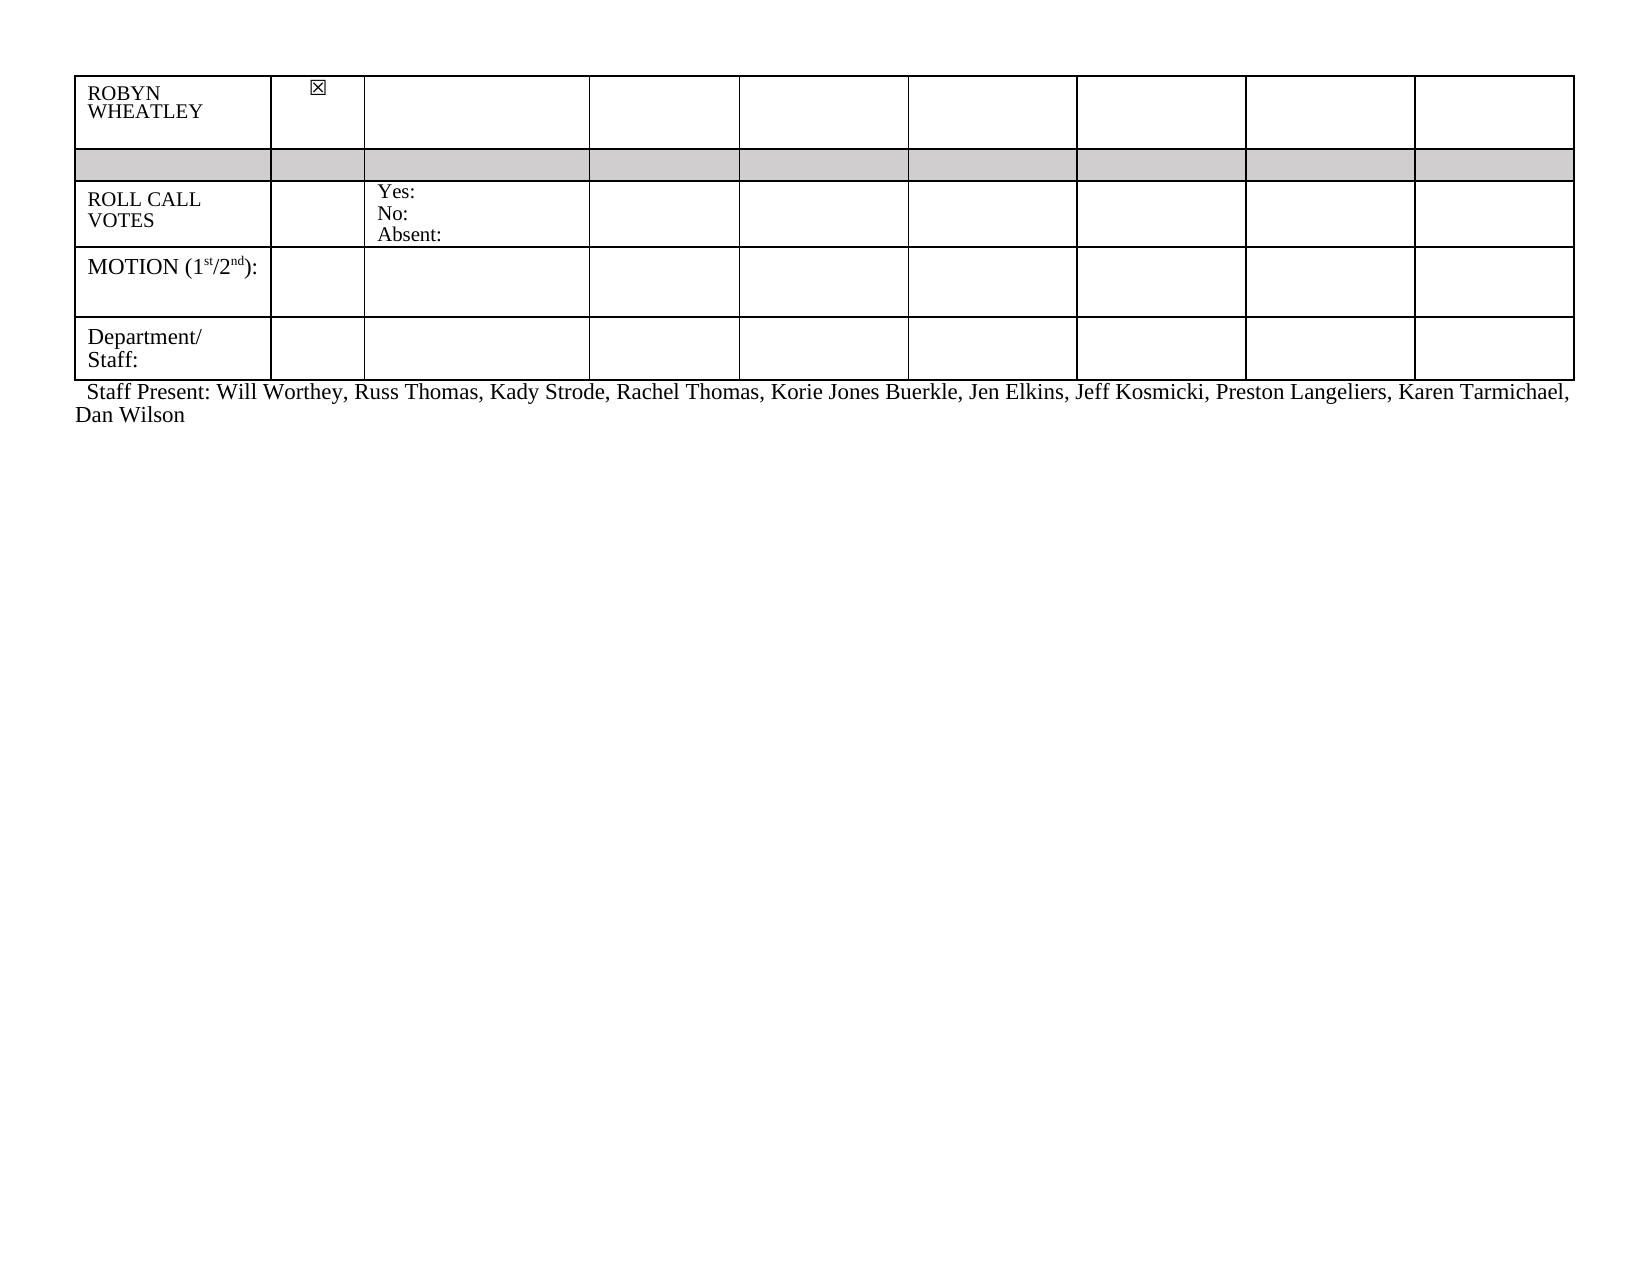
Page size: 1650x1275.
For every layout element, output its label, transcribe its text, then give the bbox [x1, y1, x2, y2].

table_cell [909, 150, 1076, 180]
table_cell MOTION (1st/2nd): [76, 248, 270, 316]
table_cell [365, 77, 589, 148]
table_cell ROLL CALL VOTES [76, 182, 270, 246]
table_cell [365, 318, 589, 379]
table_cell [1416, 318, 1573, 379]
table_cell [1078, 182, 1245, 246]
table_cell [590, 248, 739, 316]
table_cell [590, 77, 739, 148]
table_cell [590, 318, 739, 379]
table_cell [1247, 77, 1414, 148]
table_cell [909, 77, 1076, 148]
table_cell [909, 318, 1076, 379]
table_cell [740, 248, 908, 316]
table_cell [909, 248, 1076, 316]
table_cell [740, 182, 908, 246]
table_cell [1078, 150, 1245, 180]
table_cell Department/ Staff: [76, 318, 270, 379]
table_cell [590, 150, 739, 180]
table_cell [1247, 318, 1414, 379]
table_cell [1247, 150, 1414, 180]
table_cell [272, 182, 364, 246]
table_cell [909, 182, 1076, 246]
table_cell [1247, 182, 1414, 246]
table_cell [76, 150, 270, 180]
table_cell [272, 318, 364, 379]
table_cell [365, 248, 589, 316]
table_cell [1247, 248, 1414, 316]
table_cell [272, 150, 364, 180]
table_cell [590, 182, 739, 246]
table_cell [272, 248, 364, 316]
table_cell ROBYN WHEATLEY [76, 77, 270, 148]
table_cell [1416, 248, 1573, 316]
table_cell [740, 150, 908, 180]
table_cell [1416, 150, 1573, 180]
table_cell [1416, 182, 1573, 246]
table_cell [740, 318, 908, 379]
table_cell [365, 150, 589, 180]
table_cell [740, 77, 908, 148]
table_cell [1078, 248, 1245, 316]
table_cell Yes: No: Absent: [365, 182, 589, 246]
text Staff Present: Will Worthey, Russ Thomas, Kady Strode, Rachel Thomas, Korie Jones Buerkle, Jen Elkins, Jeff Kosmicki, Preston Langeliers, Karen Tarmichael, Dan Wilson [75, 381, 1575, 428]
table_cell [1078, 77, 1245, 148]
table_cell [1416, 77, 1573, 148]
table_cell [1078, 318, 1245, 379]
